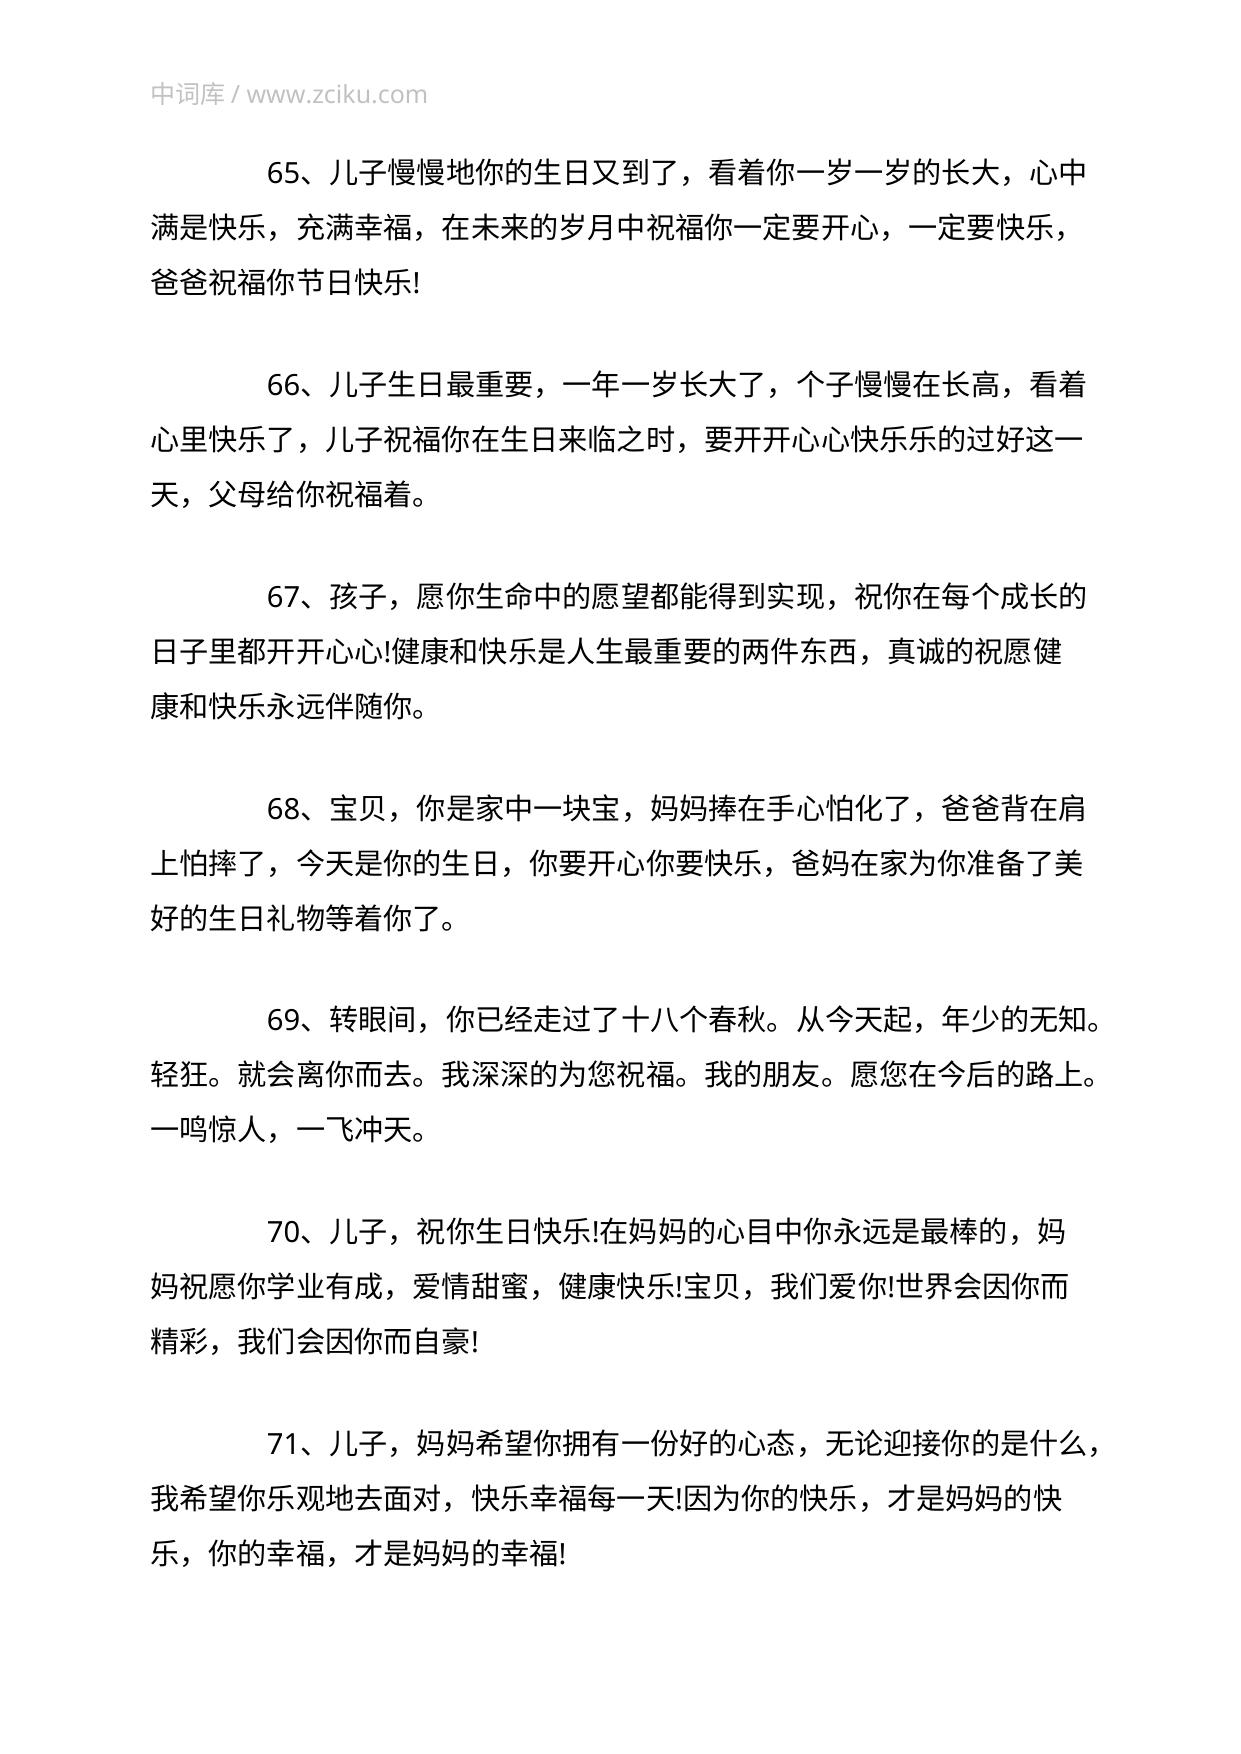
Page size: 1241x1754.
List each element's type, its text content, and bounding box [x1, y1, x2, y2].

text 70、儿子，祝你生日快乐!在妈妈的心目中你永远是最棒的，妈妈祝愿你学业有成，爱情甜蜜，健康快乐!宝贝，我们爱你!世界会因你而精彩，我们会因你而自豪! [150, 1209, 1090, 1361]
text 71、儿子，妈妈希望你拥有一份好的心态，无论迎接你的是什么，我希望你乐观地去面对，快乐幸福每一天!因为你的快乐，才是妈妈的快乐，你的幸福，才是妈妈的幸福! [150, 1421, 1090, 1573]
text 66、儿子生日最重要，一年一岁长大了，个子慢慢在长高，看着心里快乐了，儿子祝福你在生日来临之时，要开开心心快乐乐的过好这一天，父母给你祝福着。 [150, 362, 1090, 514]
text 68、宝贝，你是家中一块宝，妈妈捧在手心怕化了，爸爸背在肩上怕摔了，今天是你的生日，你要开心你要快乐，爸妈在家为你准备了美好的生日礼物等着你了。 [150, 785, 1090, 937]
text 69、转眼间，你已经走过了十八个春秋。从今天起，年少的无知。轻狂。就会离你而去。我深深的为您祝福。我的朋友。愿您在今后的路上。一鸣惊人，一飞冲天。 [150, 997, 1090, 1149]
text 67、孩子，愿你生命中的愿望都能得到实现，祝你在每个成长的日子里都开开心心!健康和快乐是人生最重要的两件东西，真诚的祝愿健康和快乐永远伴随你。 [150, 573, 1090, 726]
text 65、儿子慢慢地你的生日又到了，看着你一岁一岁的长大，心中满是快乐，充满幸福，在未来的岁月中祝福你一定要开心，一定要快乐，爸爸祝福你节日快乐! [150, 150, 1090, 302]
